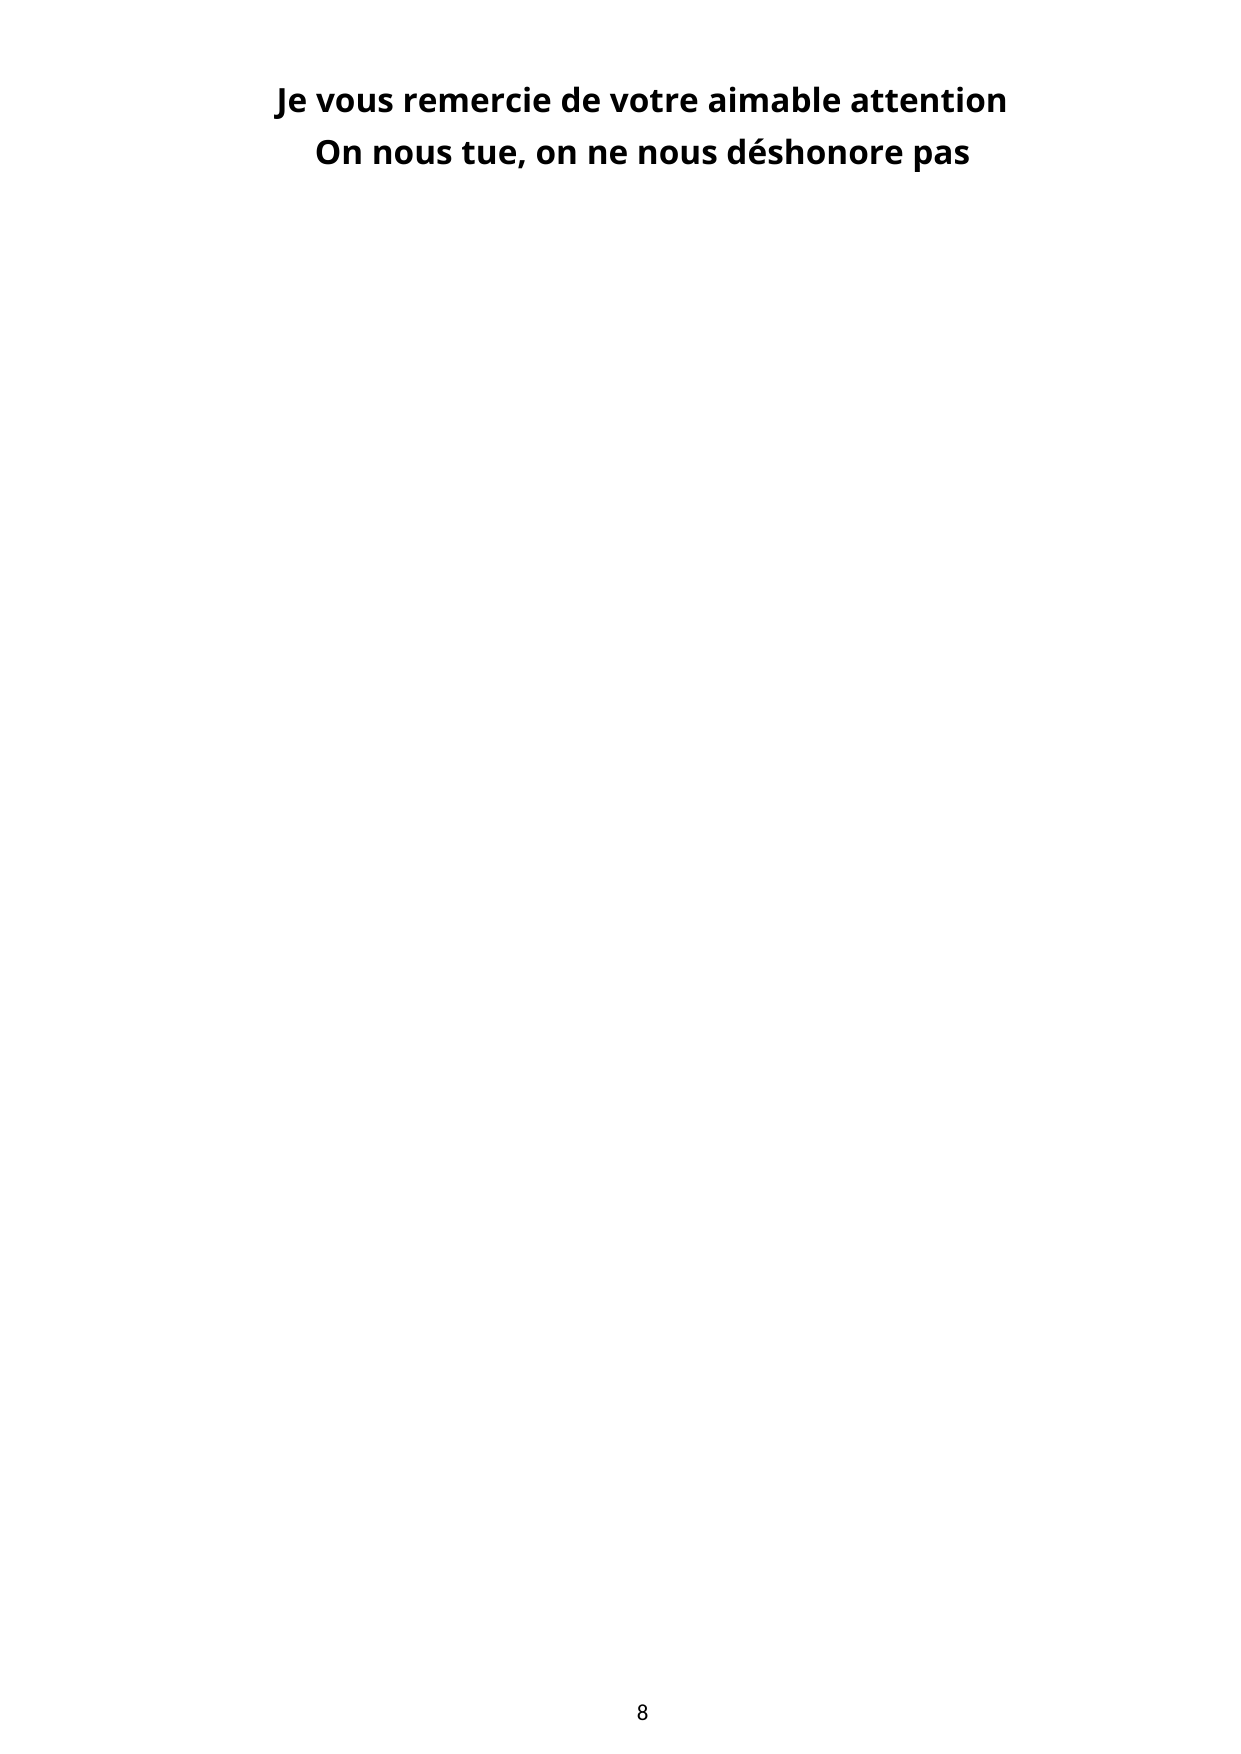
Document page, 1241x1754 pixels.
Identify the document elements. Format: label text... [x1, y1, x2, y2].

text Je vous remercie de votre aimable attention [103, 77, 1181, 122]
text On nous tue, on ne nous déshonore pas [103, 129, 1181, 174]
